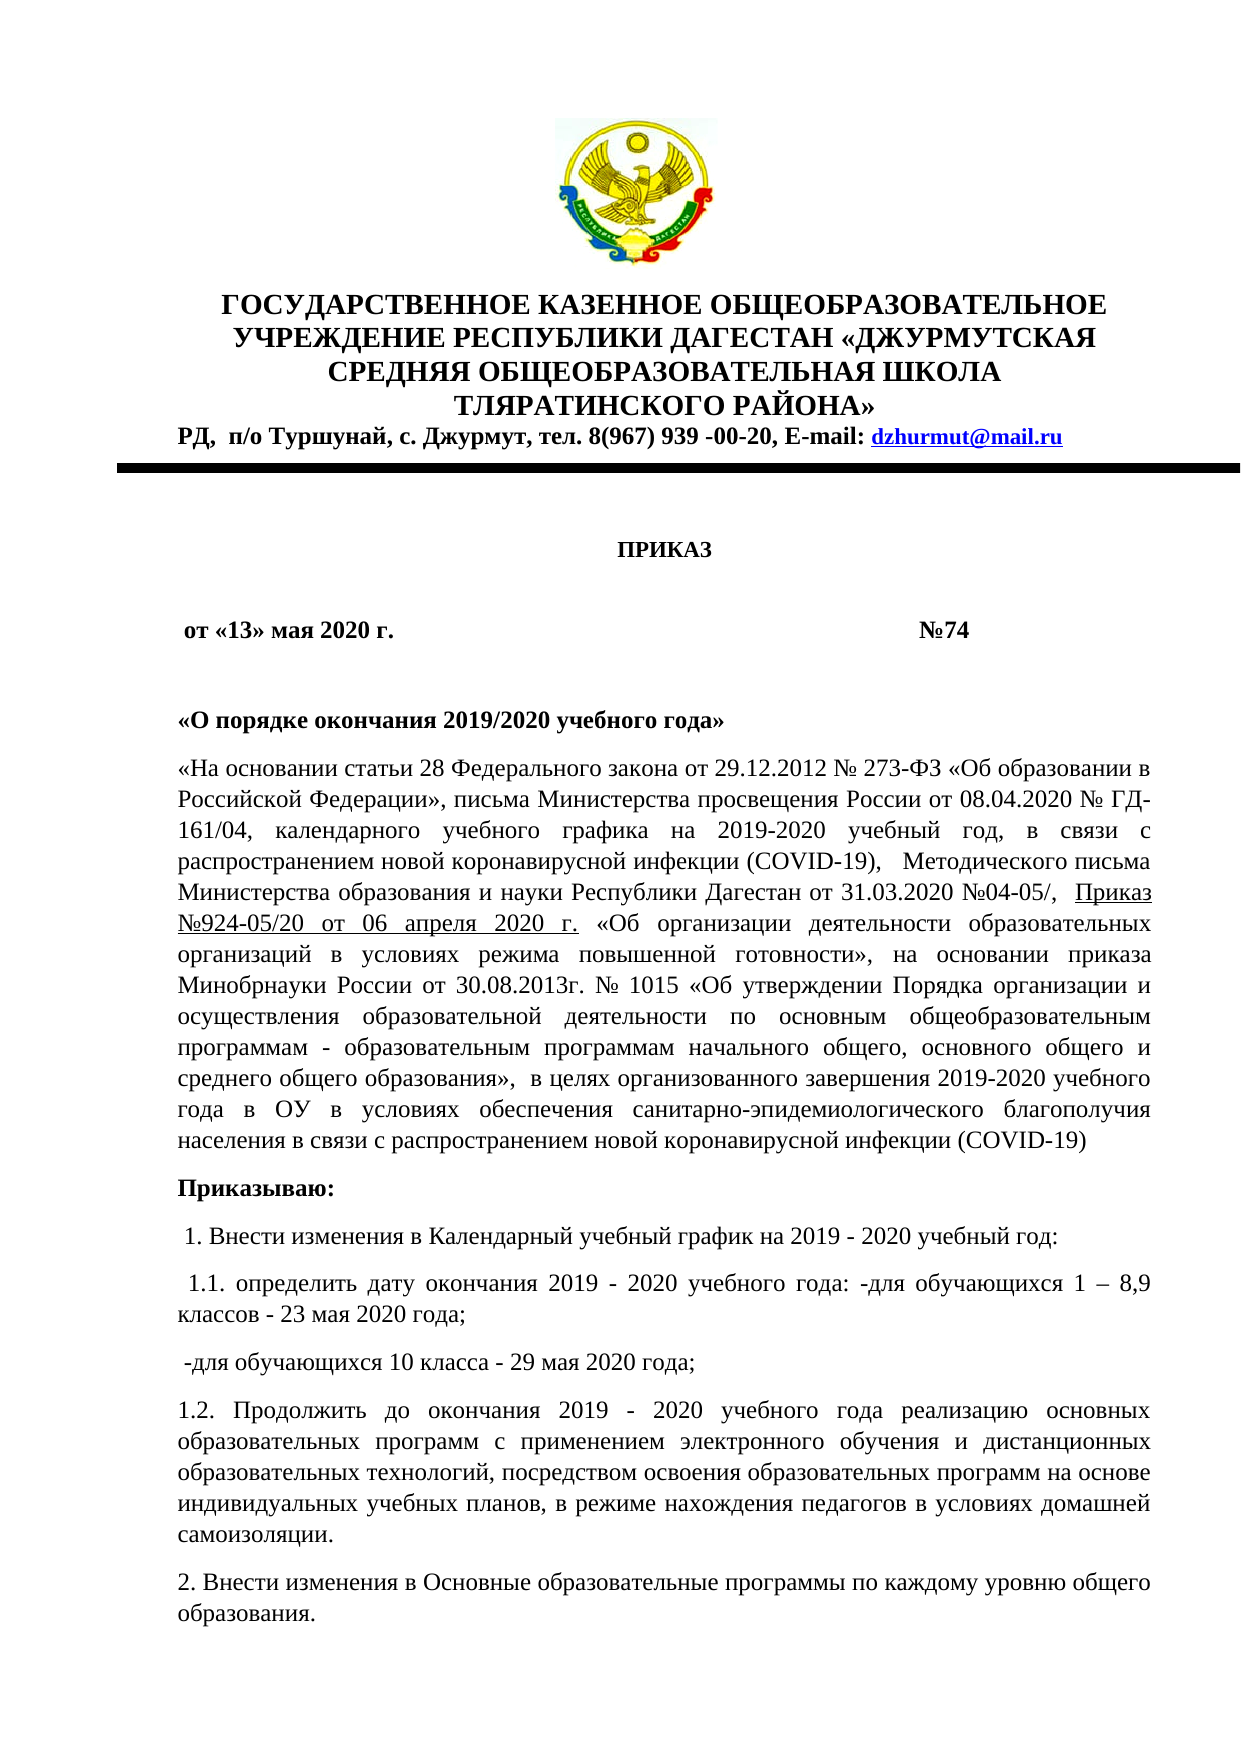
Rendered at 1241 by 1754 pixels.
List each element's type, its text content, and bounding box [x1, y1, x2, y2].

text 1.2. Продолжить до окончания 2019 - 2020 учебного года реализацию основных образовательных программ с применением электронного обучения и дистанционных образовательных технологий, посредством освоения образовательных программ на основе индивидуальных учебных планов, в режиме нахождения педагогов в условиях домашней самоизоляции. [177, 1395, 1152, 1548]
text «На основании статьи 28 Федерального закона от 29.12.2012 № 273-ФЗ «Об образовании в Российской Федерации», письма Министерства просвещения России от 08.04.2020 № ГД-161/04, календарного учебного графика на 2019-2020 учебный год, в связи с распространением новой коронавирусной инфекции (COVID-19), Методического письма Министерства образования и науки Республики Дагестан от 31.03.2020 №04-05/, Приказ №924-05/20 от 06 апреля 2020 г. «Об организации деятельности образовательных организаций в условиях режима повышенной готовности», на основании приказа Минобрнауки России от 30.08.2013г. № 1015 «Об утверждении Порядка организации и осуществления образовательной деятельности по основным общеобразовательным программам - образовательным программам начального общего, основного общего и среднего общего образования», в целях организованного завершения 2019-2020 учебного года в ОУ в условиях обеспечения санитарно-эпидемиологического благополучия населения в связи с распространением новой коронавирусной инфекции (COVID-19) [177, 753, 1152, 1154]
picture [555, 118, 718, 269]
text -для обучающихся 10 класса - 29 мая 2020 года; [177, 1347, 1152, 1376]
text 1. Внести изменения в Календарный учебный график на 2019 - 2020 учебный год: [177, 1221, 1152, 1249]
text РД, п/о Туршунай, с. Джурмут, тел. 8(967) 939 -00-20, E-mail: dzhurmut@mail.ru [177, 421, 1152, 450]
text ПРИКАЗ [177, 536, 1152, 562]
text ТЛЯРАТИНСКОГО РАЙОНА» [177, 388, 1152, 421]
text «О порядке окончания 2019/2020 учебного года» [177, 705, 1152, 734]
text ГОСУДАРСТВЕННОЕ КАЗЕННОЕ ОБЩЕОБРАЗОВАТЕЛЬНОЕ УЧРЕЖДЕНИЕ РЕСПУБЛИКИ ДАГЕСТАН «ДЖУРМУТСКАЯ СРЕДНЯЯ ОБЩЕОБРАЗОВАТЕЛЬНАЯ ШКОЛА [177, 287, 1152, 388]
text 1.1. определить дату окончания 2019 - 2020 учебного года: -для обучающихся 1 – 8,9 классов - 23 мая 2020 года; [177, 1268, 1152, 1328]
text 2. Внести изменения в Основные образовательные программы по каждому уровню общего образования. [177, 1567, 1152, 1627]
text от «13» мая 2020 г. №74 [177, 615, 1152, 644]
text Приказываю: [177, 1173, 1152, 1202]
